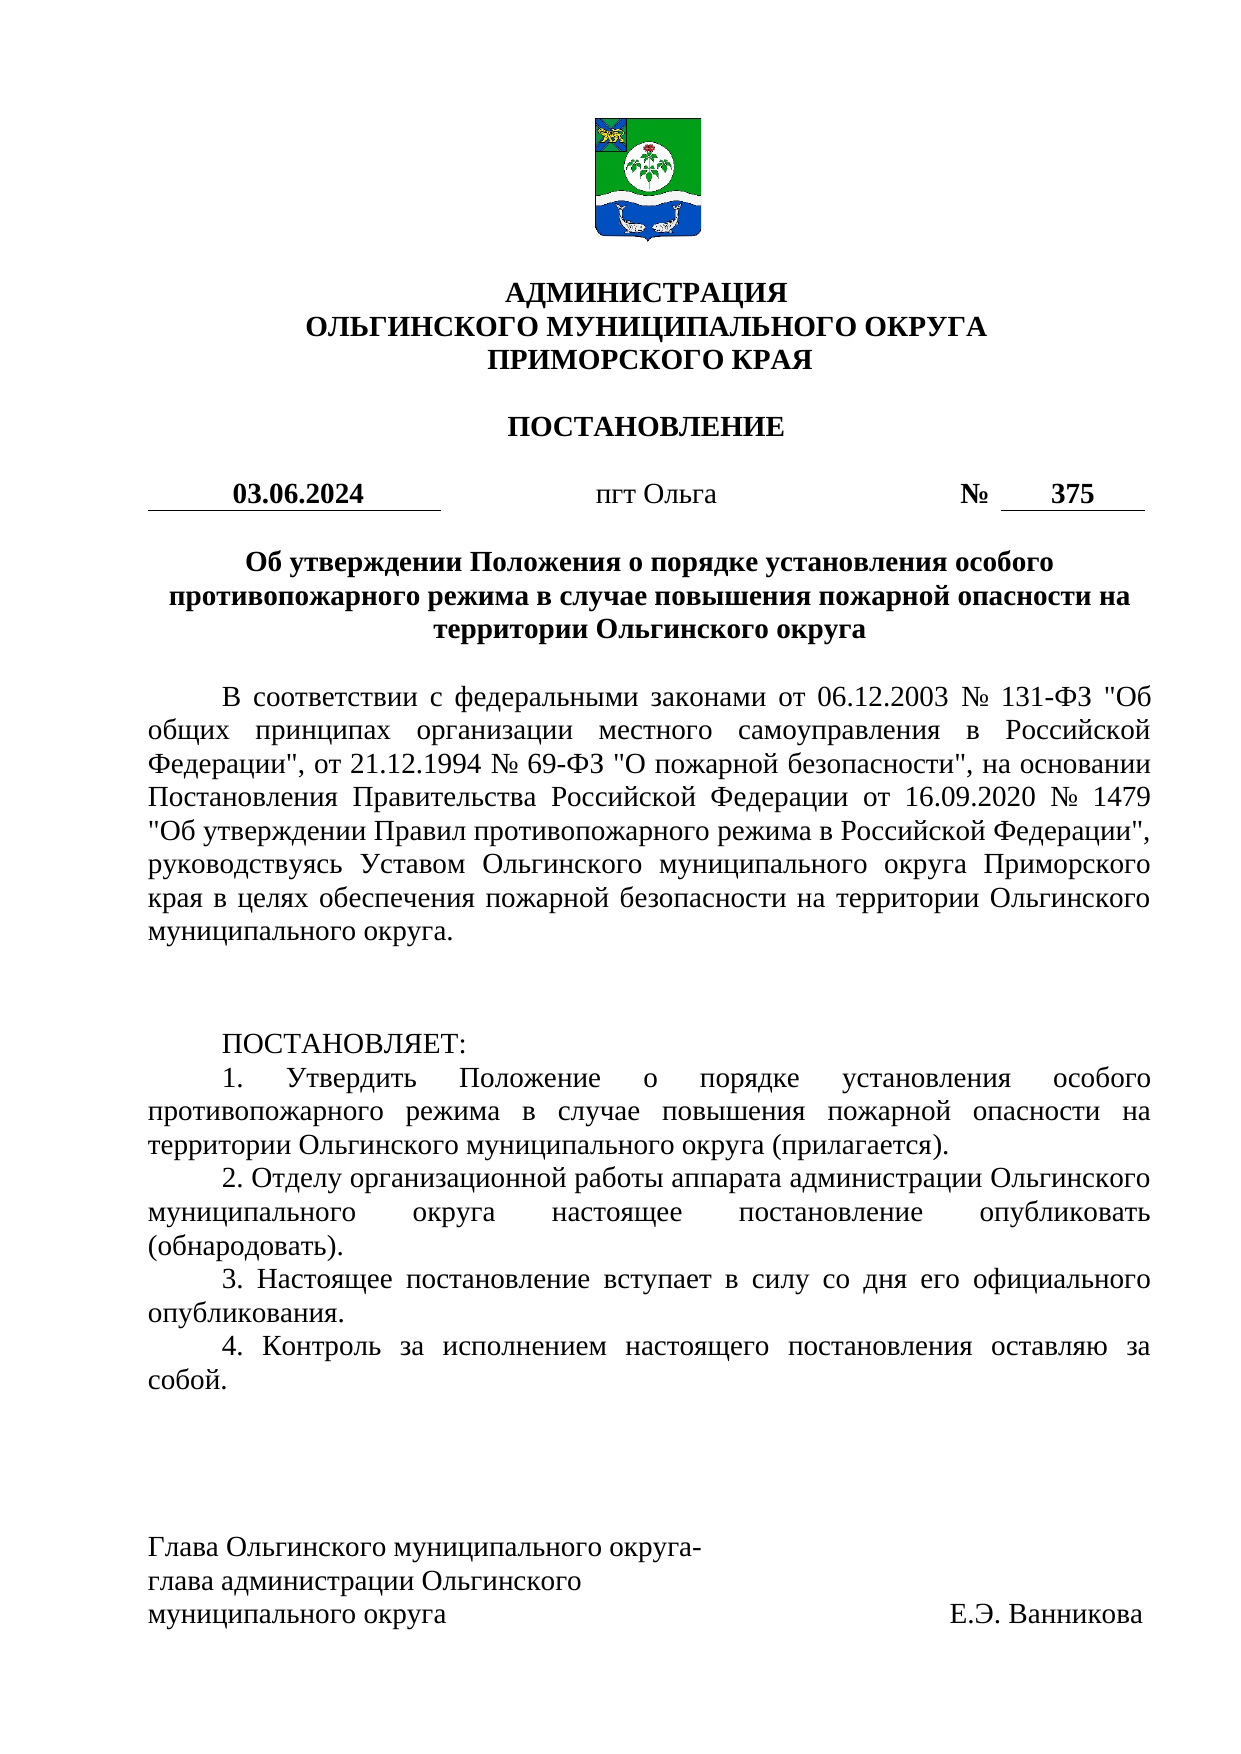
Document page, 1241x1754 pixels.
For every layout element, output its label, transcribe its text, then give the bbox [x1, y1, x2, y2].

text 3. Настоящее постановление вступает в силу со дня его официального опубликования. [148, 1261, 1152, 1328]
text Об утверждении Положения о порядке установления особого противопожарного режима в случае повышения пожарной опасности на территории Ольгинского округа [148, 544, 1152, 645]
text 4. Контроль за исполнением настоящего постановления оставляю за собой. [148, 1328, 1152, 1395]
text глава администрации Ольгинского [148, 1563, 1152, 1597]
text муниципального округа Е.Э. Ванникова [148, 1597, 1152, 1630]
table_cell № [872, 476, 1001, 510]
text ПОСТАНОВЛЯЕТ: [148, 1026, 1152, 1060]
table_cell 03.06.2024 [148, 476, 441, 510]
table_header АДМИНИСТРАЦИЯ ОЛЬГИНСКОГО МУНИЦИПАЛЬНОГО ОКРУГА ПРИМОРСКОГО КРАЯ [148, 275, 1144, 409]
picture [595, 118, 702, 242]
table_cell 375 [1001, 476, 1144, 510]
table_cell пгт Ольга [441, 476, 872, 510]
text В соответствии с федеральными законами от 06.12.2003 № 131-ФЗ "Об общих принципах организации местного самоуправления в Российской Федерации", от 21.12.1994 № 69-ФЗ "О пожарной безопасности", на основании Постановления Правительства Российской Федерации от 16.09.2020 № 1479 "Об утверждении Правил противопожарного режима в Российской Федерации", руководствуясь Уставом Ольгинского муниципального округа Приморского края в целях обеспечения пожарной безопасности на территории Ольгинского муниципального округа. [148, 679, 1152, 947]
text Глава Ольгинского муниципального округа- [148, 1529, 1152, 1563]
text 1. Утвердить Положение о порядке установления особого противопожарного режима в случае повышения пожарной опасности на территории Ольгинского муниципального округа (прилагается). [148, 1060, 1152, 1161]
text 2. Отделу организационной работы аппарата администрации Ольгинского муниципального округа настоящее постановление опубликовать (обнародовать). [148, 1161, 1152, 1261]
table_cell ПОСТАНОВЛЕНИЕ [148, 409, 1144, 476]
